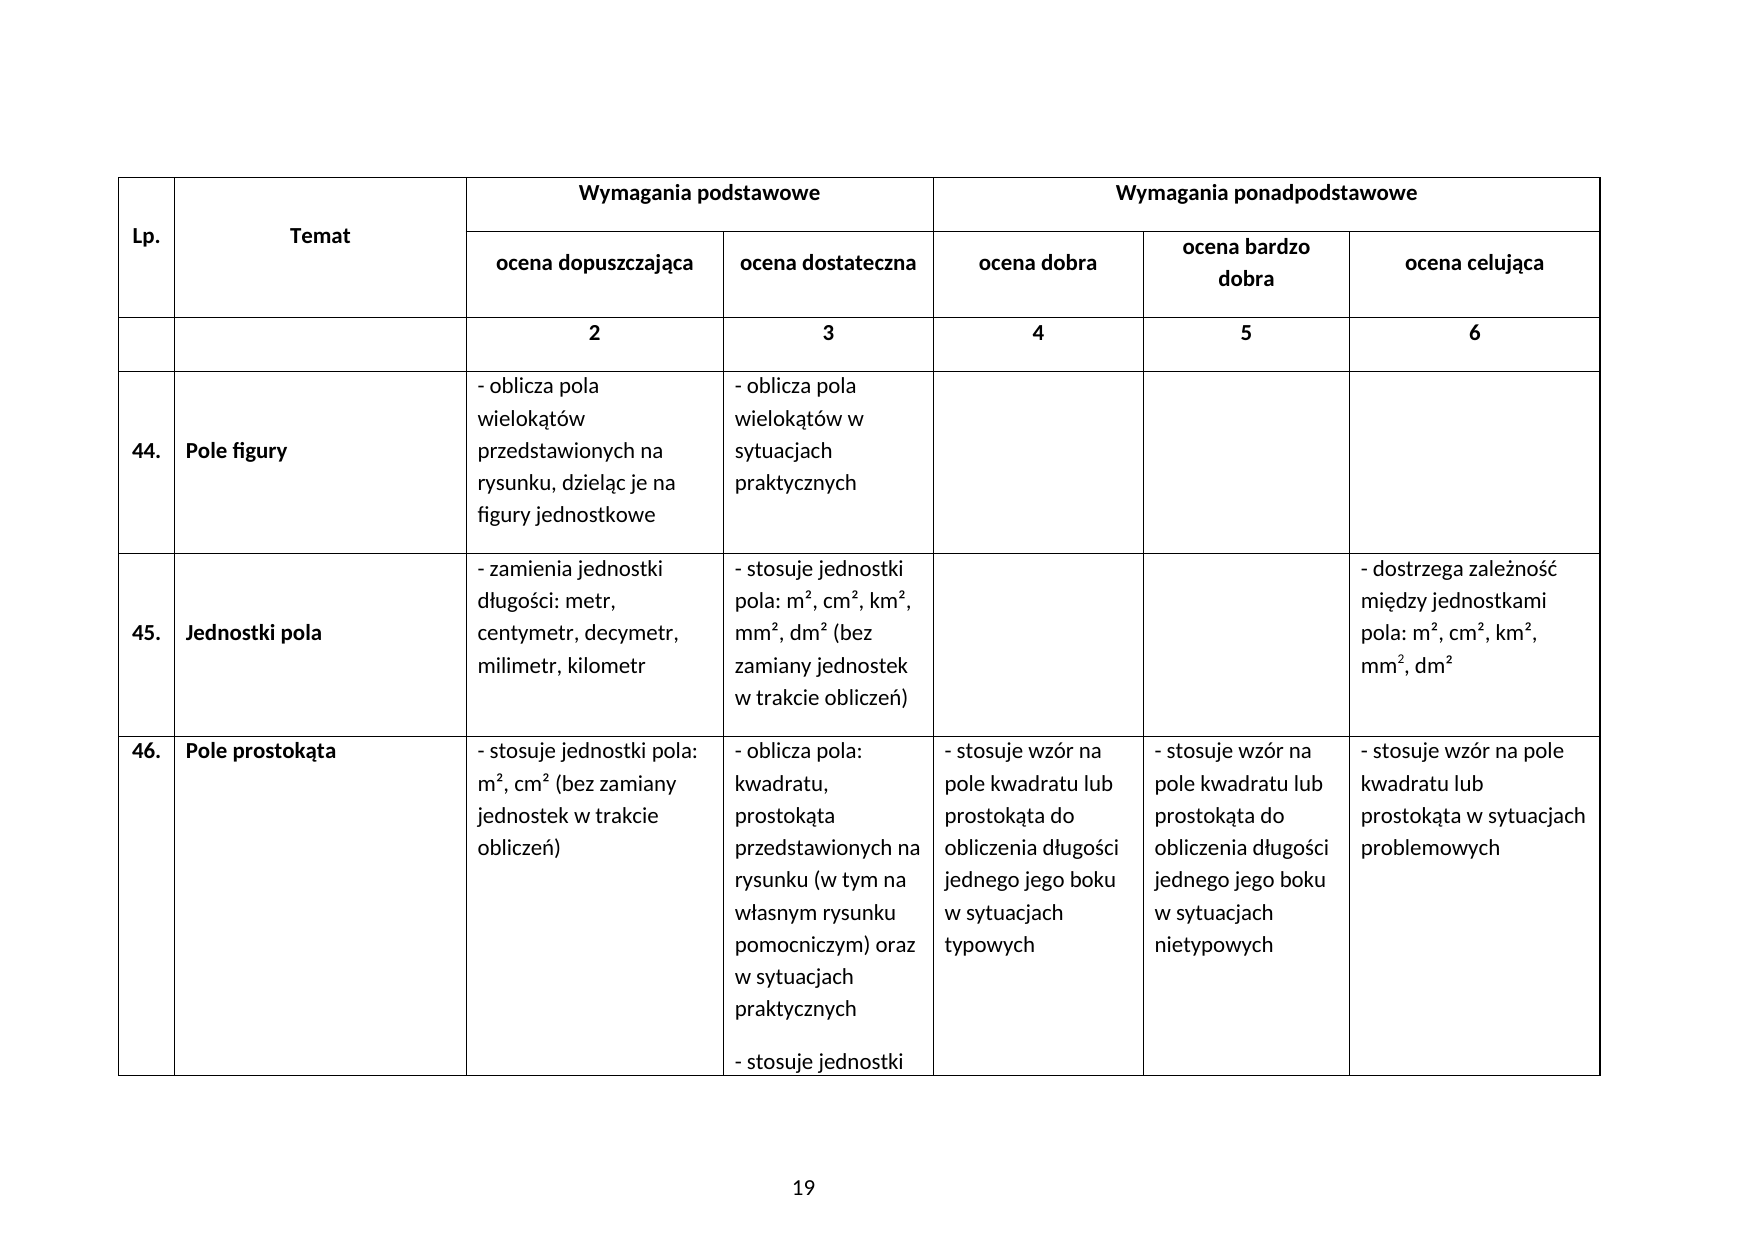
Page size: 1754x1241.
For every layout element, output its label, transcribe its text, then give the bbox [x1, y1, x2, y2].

table_cell - oblicza pola wielokątów w sytuacjach praktycznych [724, 372, 933, 553]
table_cell 2 [467, 318, 723, 371]
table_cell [724, 737, 933, 1075]
table_cell ocena celująca [1350, 232, 1599, 317]
table_cell Pole figury [175, 372, 466, 553]
table_header Wymagania ponadpodstawowe [934, 178, 1599, 231]
table_cell 45. [119, 554, 174, 736]
table_cell - oblicza pola wielokątów przedstawionych na rysunku, dzieląc je na figury jednostkowe [467, 372, 723, 553]
table_cell ocena bardzo dobra [1144, 232, 1349, 317]
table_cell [467, 737, 723, 1075]
table_header Lp. [119, 178, 174, 317]
table_cell Jednostki pola [175, 554, 466, 736]
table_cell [934, 737, 1143, 1075]
table_cell ocena dostateczna [724, 232, 933, 317]
table_cell - zamienia jednostki długości: metr, centymetr, decymetr, milimetr, kilometr [467, 554, 723, 736]
table_cell [175, 318, 466, 371]
table_cell [934, 372, 1143, 553]
table_cell 4 [934, 318, 1143, 371]
table_cell 5 [1144, 318, 1349, 371]
table_cell 6 [1350, 318, 1599, 371]
table_cell ocena dopuszczająca [467, 232, 723, 317]
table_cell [1350, 737, 1599, 1075]
table_cell 44. [119, 372, 174, 553]
table_header Temat [175, 178, 466, 317]
table_header Wymagania podstawowe [467, 178, 933, 231]
table_cell [934, 554, 1143, 736]
table_cell [1350, 372, 1599, 553]
table_cell 46. [119, 737, 174, 1075]
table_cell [1144, 737, 1349, 1075]
table_cell [119, 318, 174, 371]
table_cell 3 [724, 318, 933, 371]
table_cell Pole prostokąta [175, 737, 466, 1075]
table_cell - stosuje jednostki pola: m², cm², km², mm², dm² (bez zamiany jednostek w trakcie obliczeń) [724, 554, 933, 736]
table_cell ocena dobra [934, 232, 1143, 317]
table_cell - dostrzega zależność między jednostkami pola: m², cm², km², mm2, dm² [1350, 554, 1599, 736]
table_cell [1144, 372, 1349, 553]
table_cell [1144, 554, 1349, 736]
